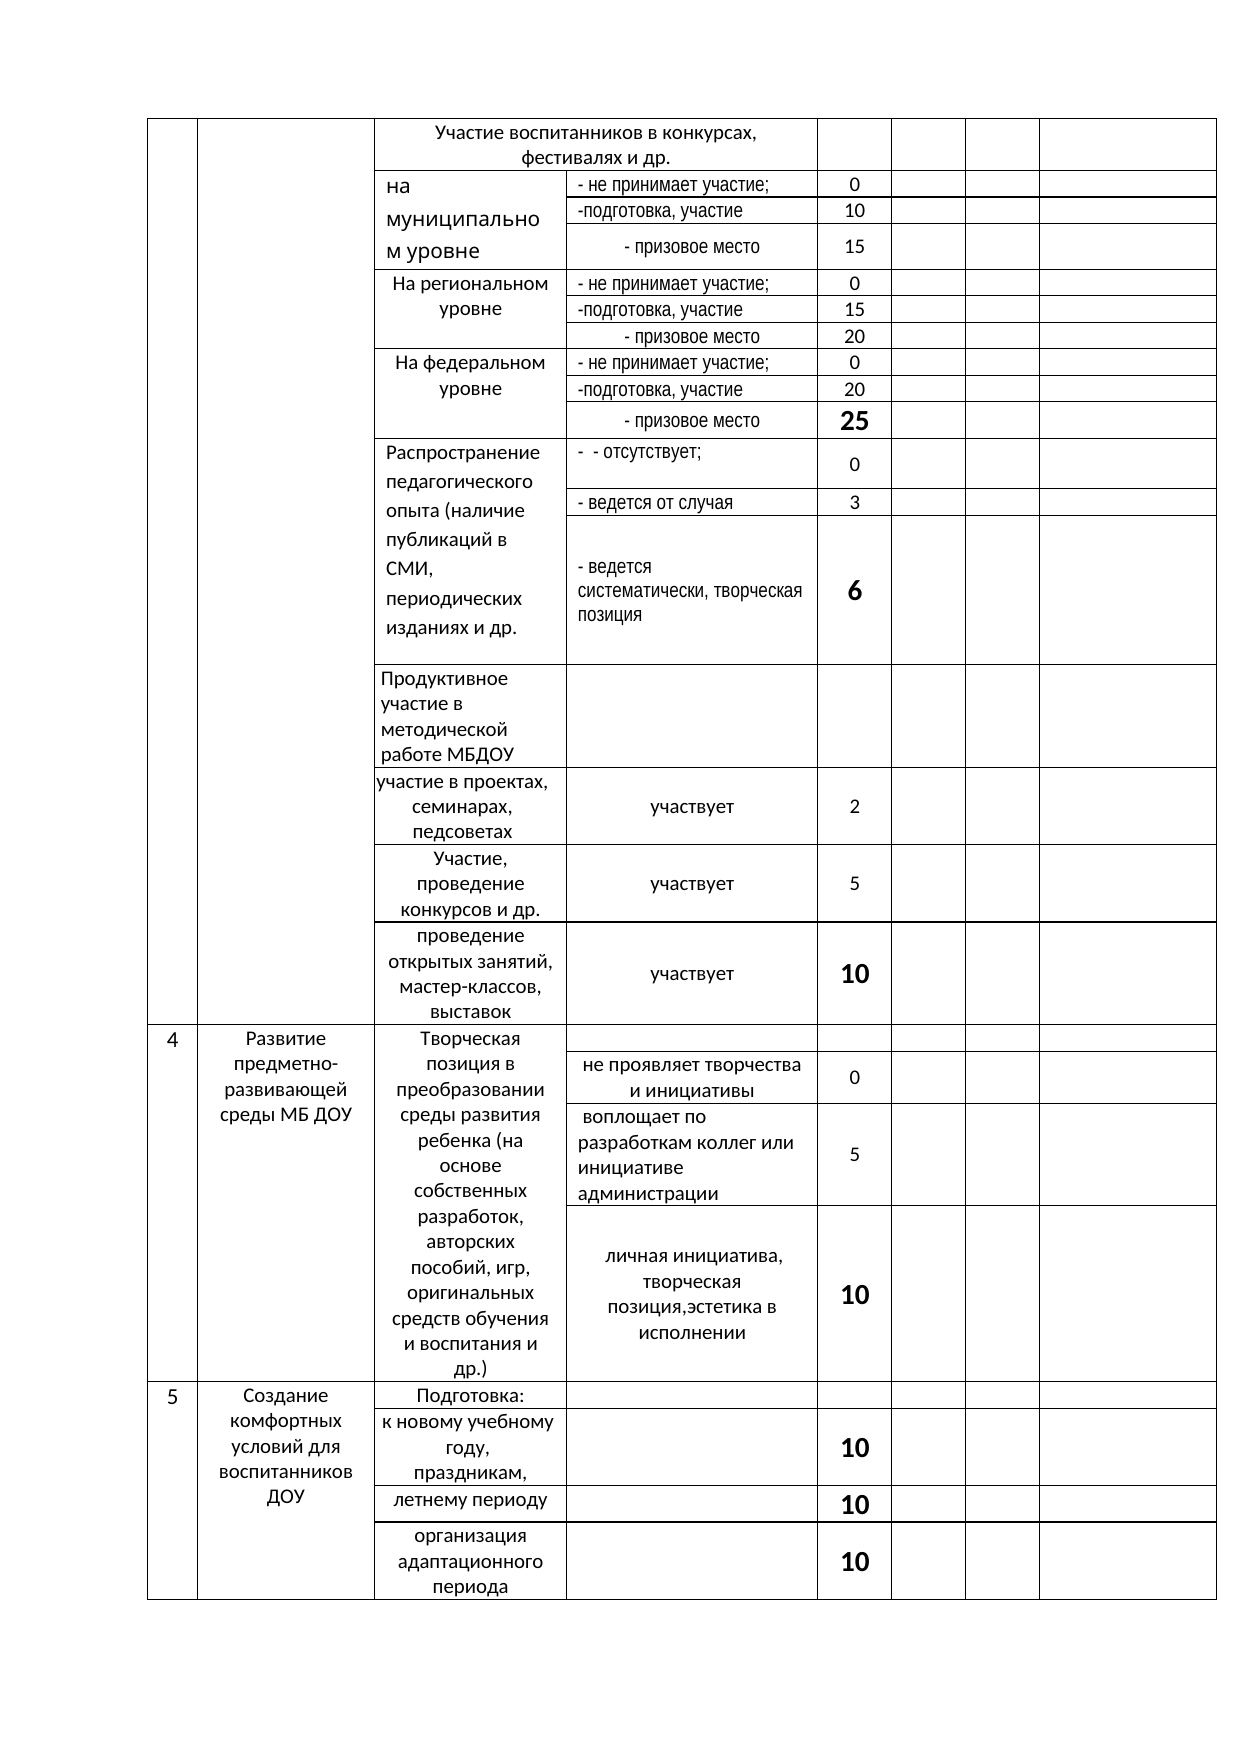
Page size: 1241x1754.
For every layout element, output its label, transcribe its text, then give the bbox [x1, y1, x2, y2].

table_cell Создание комфортных условий для воспитанников ДОУ [198, 1382, 374, 1599]
table_cell [892, 1382, 965, 1407]
table_cell [1040, 489, 1216, 515]
table_cell [892, 923, 965, 1024]
table_cell [567, 1025, 817, 1051]
table_cell [966, 923, 1039, 1024]
table_cell -подготовка, участие [567, 296, 817, 322]
table_cell [892, 845, 965, 921]
table_cell 4 [148, 1025, 197, 1381]
table_cell [1040, 845, 1216, 921]
table_cell - призовое место [567, 323, 817, 348]
table_cell 15 [818, 296, 891, 322]
table_cell [1040, 923, 1216, 1024]
table_cell [966, 439, 1039, 488]
table_cell [1040, 1382, 1216, 1407]
table_cell [892, 270, 965, 295]
table_cell участвует [567, 923, 817, 1024]
table_cell [892, 1486, 965, 1521]
table_cell воплощает по разработкам коллег или инициативе администрации [567, 1104, 817, 1205]
table_cell [818, 1382, 891, 1407]
table_cell - не принимает участие; [567, 171, 817, 196]
table_cell Развитие предметно-развивающей среды МБ ДОУ [198, 1025, 374, 1381]
table_cell [1040, 516, 1216, 664]
table_cell [966, 119, 1039, 170]
table_cell - призовое место [567, 402, 817, 438]
table_cell [1040, 119, 1216, 170]
table_cell 5 [818, 1104, 891, 1205]
table_cell [892, 171, 965, 196]
table_cell 0 [818, 171, 891, 196]
table_cell 25 [818, 402, 891, 438]
table_cell Участие, проведение конкурсов и др. [375, 845, 566, 921]
table_cell [966, 1382, 1039, 1407]
table_cell [818, 1025, 891, 1051]
table_cell [1040, 402, 1216, 438]
table_cell [1040, 665, 1216, 767]
table_cell 0 [818, 1052, 891, 1102]
table_cell 5 [148, 1382, 197, 1599]
table_cell 10 [818, 923, 891, 1024]
table_cell [966, 323, 1039, 348]
table_cell [966, 171, 1039, 196]
table_cell [892, 1206, 965, 1381]
table_cell [966, 1104, 1039, 1205]
table_cell [892, 439, 965, 488]
table_cell [567, 1382, 817, 1407]
table_cell Подготовка: [375, 1382, 566, 1407]
table_cell На федеральном уровне [375, 349, 566, 438]
table_cell [892, 1409, 965, 1485]
table_cell 0 [818, 439, 891, 488]
table_cell - не принимает участие; [567, 349, 817, 375]
table_cell участвует [567, 845, 817, 921]
table_cell Продуктивное участие в методической работе МБДОУ [375, 665, 566, 767]
table_cell [892, 1025, 965, 1051]
table_cell на муниципальном уровне [375, 171, 566, 269]
table_cell [1040, 349, 1216, 375]
table_cell - ведется систематически, творческая позиция [567, 516, 817, 664]
table_cell [966, 665, 1039, 767]
table_cell [966, 349, 1039, 375]
table_cell [966, 376, 1039, 401]
table_cell [892, 768, 965, 844]
table_cell [892, 1052, 965, 1102]
table_cell [567, 1409, 817, 1485]
table_cell -подготовка, участие [567, 198, 817, 223]
table_cell 5 [818, 845, 891, 921]
table_cell участвует [567, 768, 817, 844]
table_cell -подготовка, участие [567, 376, 817, 401]
table_cell [966, 1206, 1039, 1381]
table_cell [892, 119, 965, 170]
table_cell [567, 1523, 817, 1599]
table_cell [818, 665, 891, 767]
table_cell [1040, 224, 1216, 269]
table_cell [892, 323, 965, 348]
table_cell [1040, 1486, 1216, 1521]
table_cell [966, 224, 1039, 269]
table_cell - не принимает участие; [567, 270, 817, 295]
table_cell участие в проектах, семинарах, педсоветах [375, 768, 566, 844]
table_cell [892, 489, 965, 515]
table_cell [892, 1523, 965, 1599]
table_cell 10 [818, 1206, 891, 1381]
table_cell [966, 1409, 1039, 1485]
table_cell [966, 198, 1039, 223]
table_cell [892, 224, 965, 269]
table_cell [966, 1025, 1039, 1051]
table_cell - призовое место [567, 224, 817, 269]
table_cell [966, 1052, 1039, 1102]
table_cell [966, 1486, 1039, 1521]
table_cell Участие воспитанников в конкурсах, фестивалях и др. [375, 119, 817, 170]
table_cell [567, 1486, 817, 1521]
table_cell [1040, 439, 1216, 488]
table_cell [1040, 1052, 1216, 1102]
table_cell 15 [818, 224, 891, 269]
table_cell Творческая позиция в преобразовании среды развития ребенка (на основе собственных разработок, авторских пособий, игр, оригинальных средств обучения и воспитания и др.) [375, 1025, 566, 1381]
table_cell Распространение педагогического опыта (наличие публикаций в СМИ, периодических изданиях и др. [375, 439, 566, 664]
table_cell [892, 376, 965, 401]
table_cell [1040, 1206, 1216, 1381]
table_cell проведение открытых занятий, мастер-классов, выставок [375, 923, 566, 1024]
table_cell [892, 349, 965, 375]
table_cell [818, 119, 891, 170]
table_cell 0 [818, 349, 891, 375]
table_cell [1040, 296, 1216, 322]
table_cell [966, 845, 1039, 921]
table_cell [892, 198, 965, 223]
table_cell [892, 516, 965, 664]
table_cell 10 [818, 1409, 891, 1485]
table_cell [1040, 323, 1216, 348]
table_cell [1040, 1409, 1216, 1485]
table_cell 20 [818, 376, 891, 401]
table_cell летнему периоду [375, 1486, 566, 1521]
table_cell 2 [818, 768, 891, 844]
table_cell [1040, 768, 1216, 844]
table_cell 10 [818, 1523, 891, 1599]
table_cell 3 [818, 489, 891, 515]
table_cell [1040, 376, 1216, 401]
table_cell [1040, 1523, 1216, 1599]
table_cell [1040, 1104, 1216, 1205]
table_cell [966, 270, 1039, 295]
table_cell 20 [818, 323, 891, 348]
table_cell 0 [818, 270, 891, 295]
table_cell - - отсутствует; [567, 439, 817, 488]
table_cell [892, 296, 965, 322]
table_cell [1040, 171, 1216, 196]
table_cell [966, 296, 1039, 322]
table_cell 10 [818, 1486, 891, 1521]
table_cell - ведется от случая [567, 489, 817, 515]
table_cell [966, 402, 1039, 438]
table_cell к новому учебному году, праздникам, [375, 1409, 566, 1485]
table_cell не проявляет творчества и инициативы [567, 1052, 817, 1102]
table_cell [966, 489, 1039, 515]
table_cell [892, 665, 965, 767]
table_cell [1040, 198, 1216, 223]
table_cell 10 [818, 198, 891, 223]
table_cell [966, 1523, 1039, 1599]
table_cell [1040, 1025, 1216, 1051]
table_cell личная инициатива, творческая позиция,эстетика в исполнении [567, 1206, 817, 1381]
table_cell [966, 516, 1039, 664]
table_cell организация адаптационного периода [375, 1523, 566, 1599]
table_cell [1040, 270, 1216, 295]
table_cell 6 [818, 516, 891, 664]
table_cell [966, 768, 1039, 844]
table_cell [892, 402, 965, 438]
table_cell [892, 1104, 965, 1205]
table_cell [567, 665, 817, 767]
table_cell На региональном уровне [375, 270, 566, 348]
